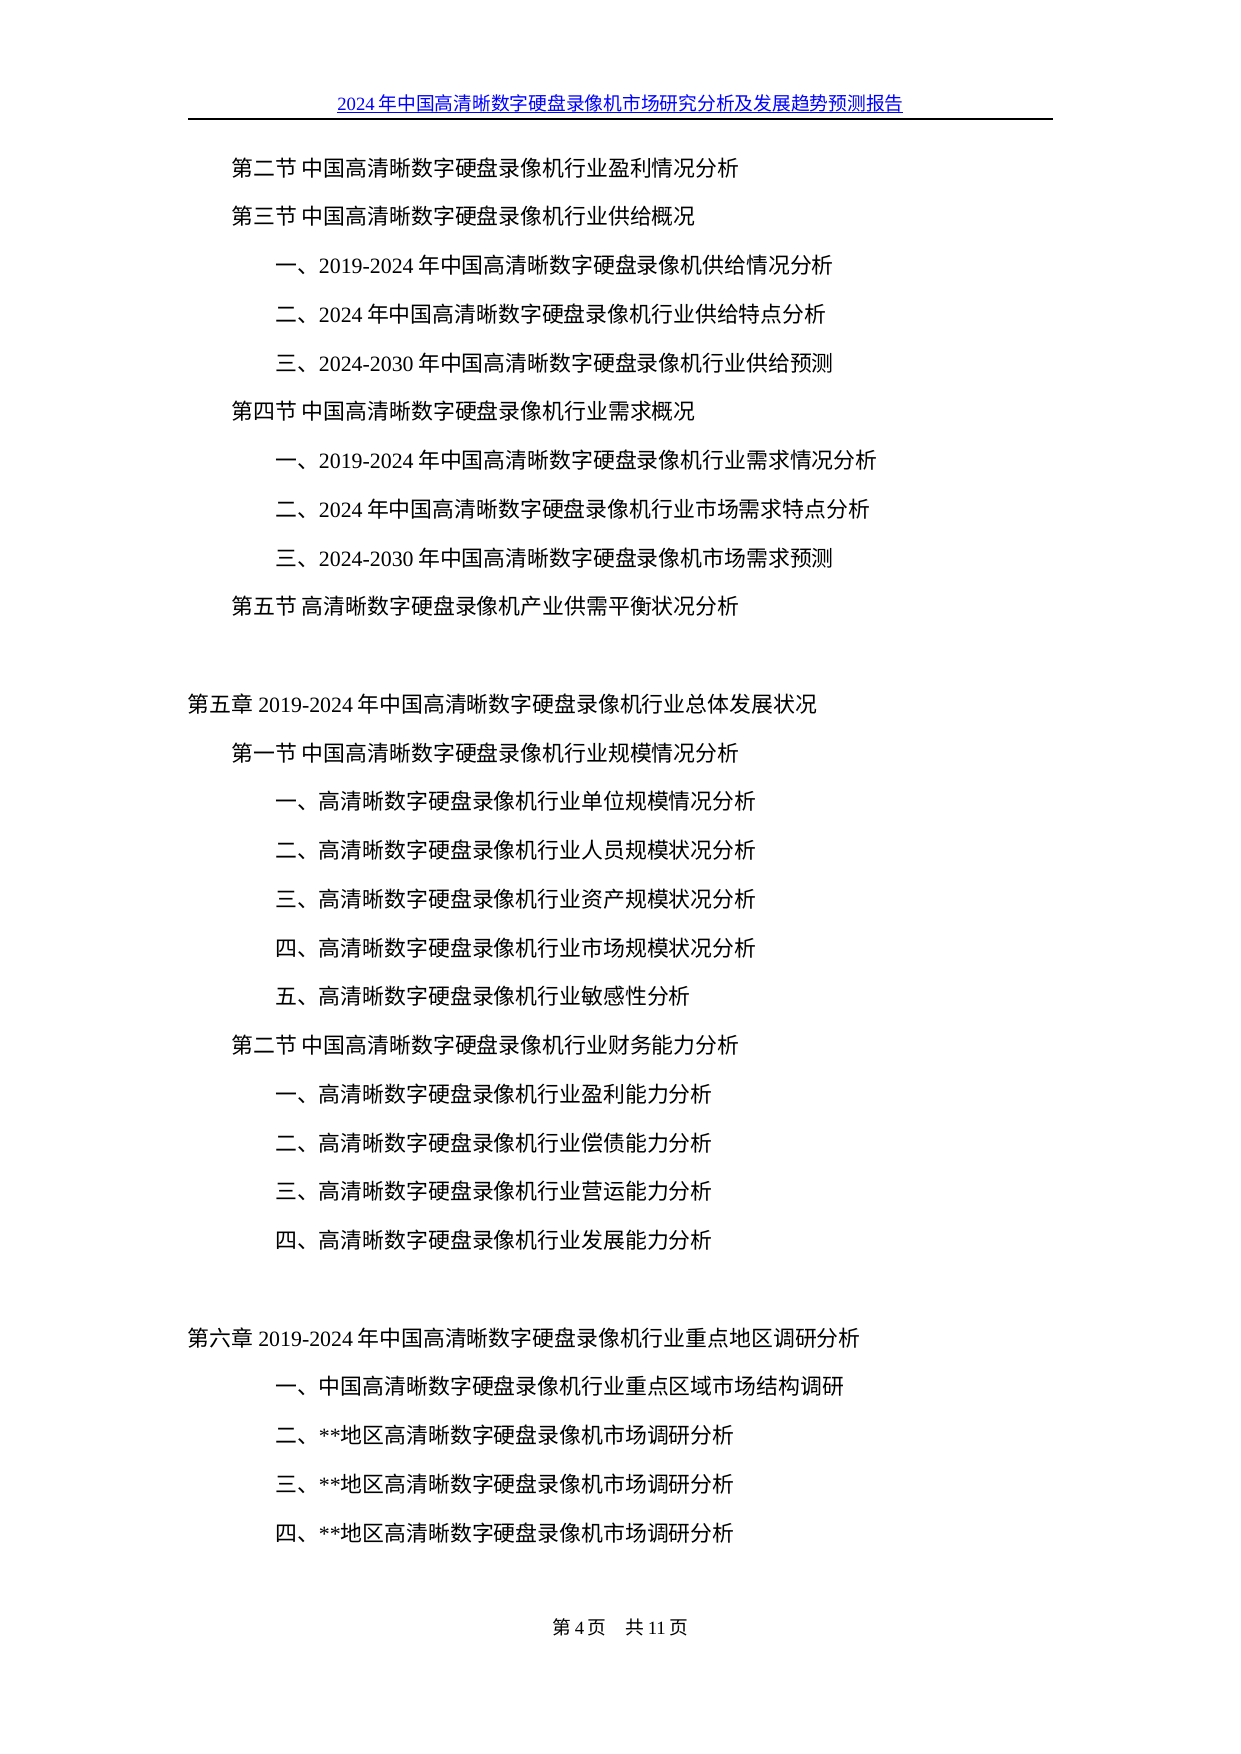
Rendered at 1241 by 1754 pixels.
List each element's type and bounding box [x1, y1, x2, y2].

text [187, 150, 1053, 1548]
